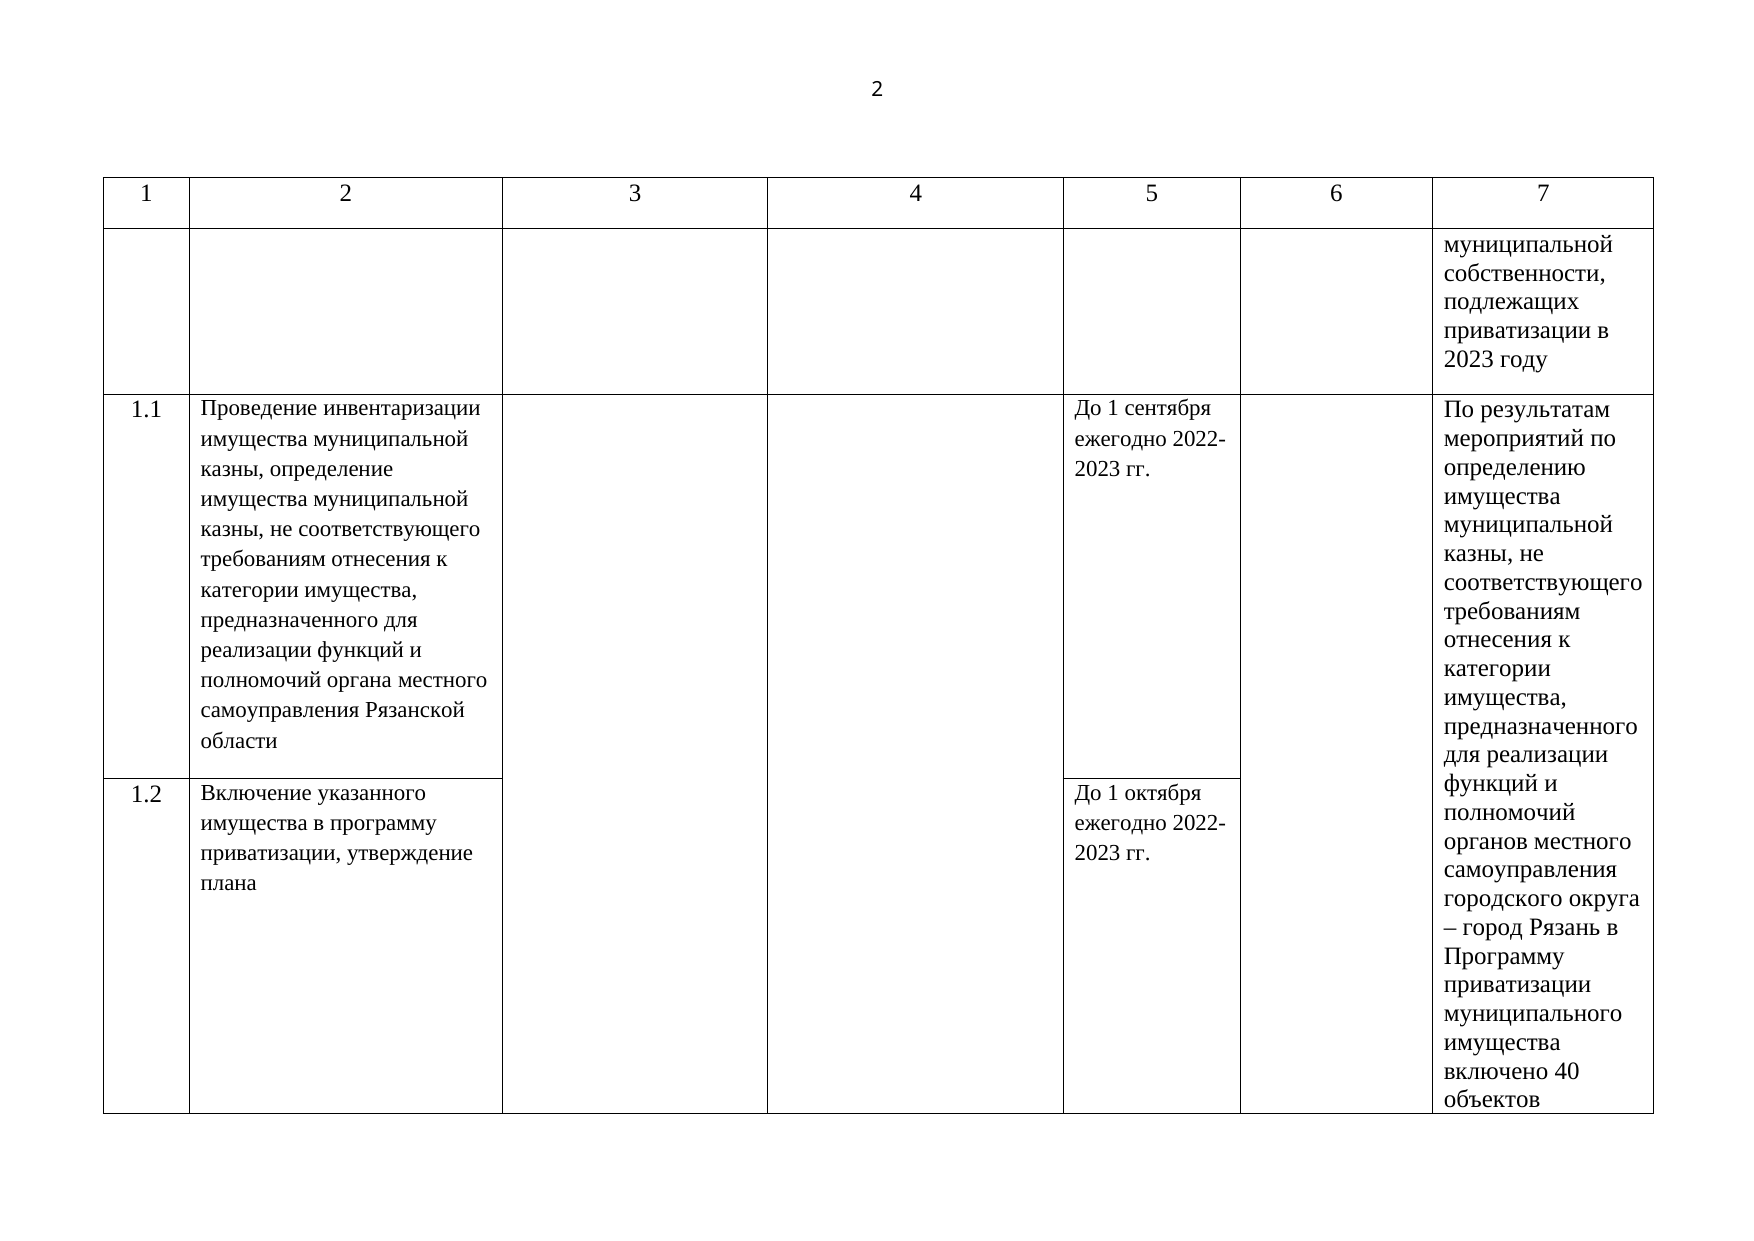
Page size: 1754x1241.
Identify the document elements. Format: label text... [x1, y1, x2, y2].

table_cell 1 [104, 229, 189, 393]
table_cell До 1 сентября ежегодно 2022-2023 гг. [1064, 395, 1240, 778]
table_cell [503, 395, 767, 1113]
table_cell [1064, 229, 1240, 393]
table_cell По результатам мероприятий по определению имущества муниципальной казны, не соответствующего требованиям отнесения к категории имущества, предназначенного для реализации функций и полномочий органов местного самоуправления городского округа – город Рязань в Программу приватизации муниципального имущества включено 40 объектов имущества [1433, 395, 1653, 1113]
table_cell [1241, 395, 1432, 1113]
table_cell Проведение инвентаризации имущества муниципальной казны, определение имущества муниципальной казны, не соответствующего требованиям отнесения к категории имущества, предназначенного для реализации функций и полномочий органа местного самоуправления Рязанской области [190, 395, 502, 778]
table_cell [190, 779, 502, 1113]
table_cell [1433, 229, 1653, 393]
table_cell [768, 229, 1063, 393]
table_cell 1.1 [104, 395, 189, 778]
table_header 4 [768, 178, 1063, 228]
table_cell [503, 229, 767, 393]
table_cell До 1 октября ежегодно 2022-2023 гг. [1064, 779, 1240, 1113]
table_header 2 [190, 178, 502, 228]
table_header 1 [104, 178, 189, 228]
table_header 3 [503, 178, 767, 228]
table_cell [1241, 229, 1432, 393]
table_cell [768, 395, 1063, 1113]
table_header 5 [1064, 178, 1240, 228]
table_header 6 [1241, 178, 1432, 228]
table_cell 1.2 [104, 779, 189, 1113]
table_header 7 [1433, 178, 1653, 228]
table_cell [190, 229, 502, 393]
